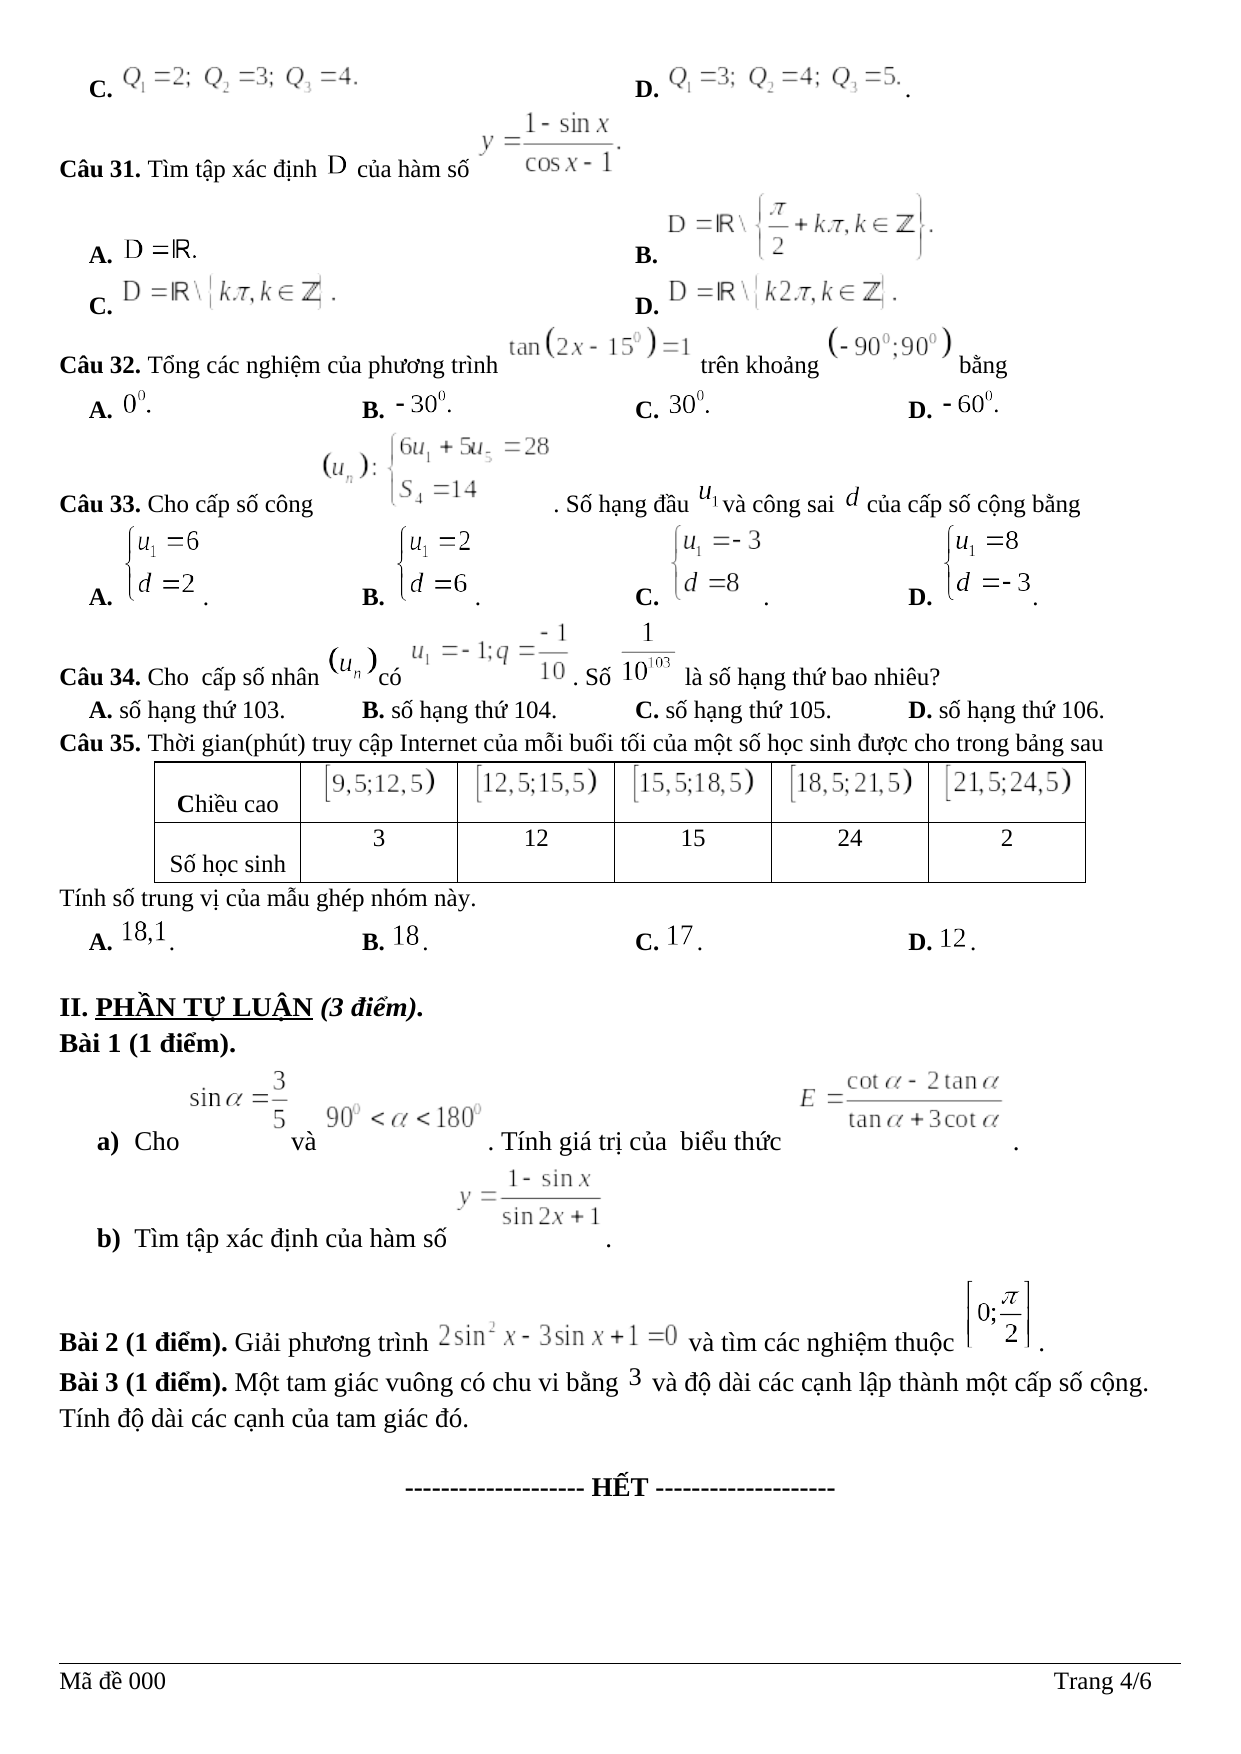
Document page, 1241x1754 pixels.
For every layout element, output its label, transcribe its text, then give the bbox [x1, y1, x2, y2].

text C. D. . [59, 59, 1181, 103]
table_header [458, 763, 614, 822]
table_cell 24 [772, 823, 928, 882]
table_header [929, 763, 1085, 822]
text Bài 2 (1 điểm). Giải phương trình và tìm các nghiệm thuộc . [59, 1275, 1181, 1357]
text Câu 32. Tổng các nghiệm của phương trình trên khoảng bằng [59, 324, 1181, 379]
text A. B. [59, 187, 1181, 269]
table_header [615, 763, 771, 822]
list Cho và . Tính giá trị của biểu thức . [97, 1062, 1181, 1156]
text Tính số trung vị của mẫu ghép nhóm này. [59, 883, 1181, 912]
list Tính độ dài các cạnh của tam giác đó. [59, 1402, 1181, 1433]
table_cell 12 [458, 823, 614, 882]
text Câu 35. Thời gian(phút) truy cập Internet của mỗi buổi tối của một số học sinh được cho trong bảng sau [59, 728, 1181, 757]
text II. PHẦN TỰ LUẬN (3 điểm). [59, 991, 1181, 1022]
table_cell 2 [929, 823, 1085, 882]
table_cell Số học sinh [155, 823, 300, 882]
text A. B. C. D. [59, 383, 1181, 424]
text A. số hạng thứ 103. B. số hạng thứ 104. C. số hạng thứ 105. D. số hạng thứ 106. [59, 695, 1181, 724]
text A. . B. . C. . D. . [59, 916, 1181, 956]
table_header [301, 763, 457, 822]
text C. D. [59, 273, 1181, 320]
table_header [772, 763, 928, 822]
text Câu 34. Cho cấp số nhân có . Số là số hạng thứ bao nhiêu? [59, 615, 1181, 691]
list Tìm tập xác định của hàm số . [97, 1160, 1181, 1253]
table_cell 3 [301, 823, 457, 882]
text Câu 31. Tìm tập xác định của hàm số [59, 107, 1181, 183]
text -------------------- HẾT -------------------- [59, 1471, 1181, 1502]
text A. . B. . C. . D. . [59, 522, 1181, 611]
table_header Chiều cao [155, 763, 300, 822]
table_cell 15 [615, 823, 771, 882]
text Câu 33. Cho cấp số công . Số hạng đầu và công sai của cấp số cộng bằng [59, 428, 1181, 517]
text Bài 1 (1 điểm). [59, 1027, 1181, 1058]
list Bài 3 (1 điểm). Một tam giác vuông có chu vi bằng và độ dài các cạnh lập thành một cấp số cộng. [59, 1362, 1181, 1397]
